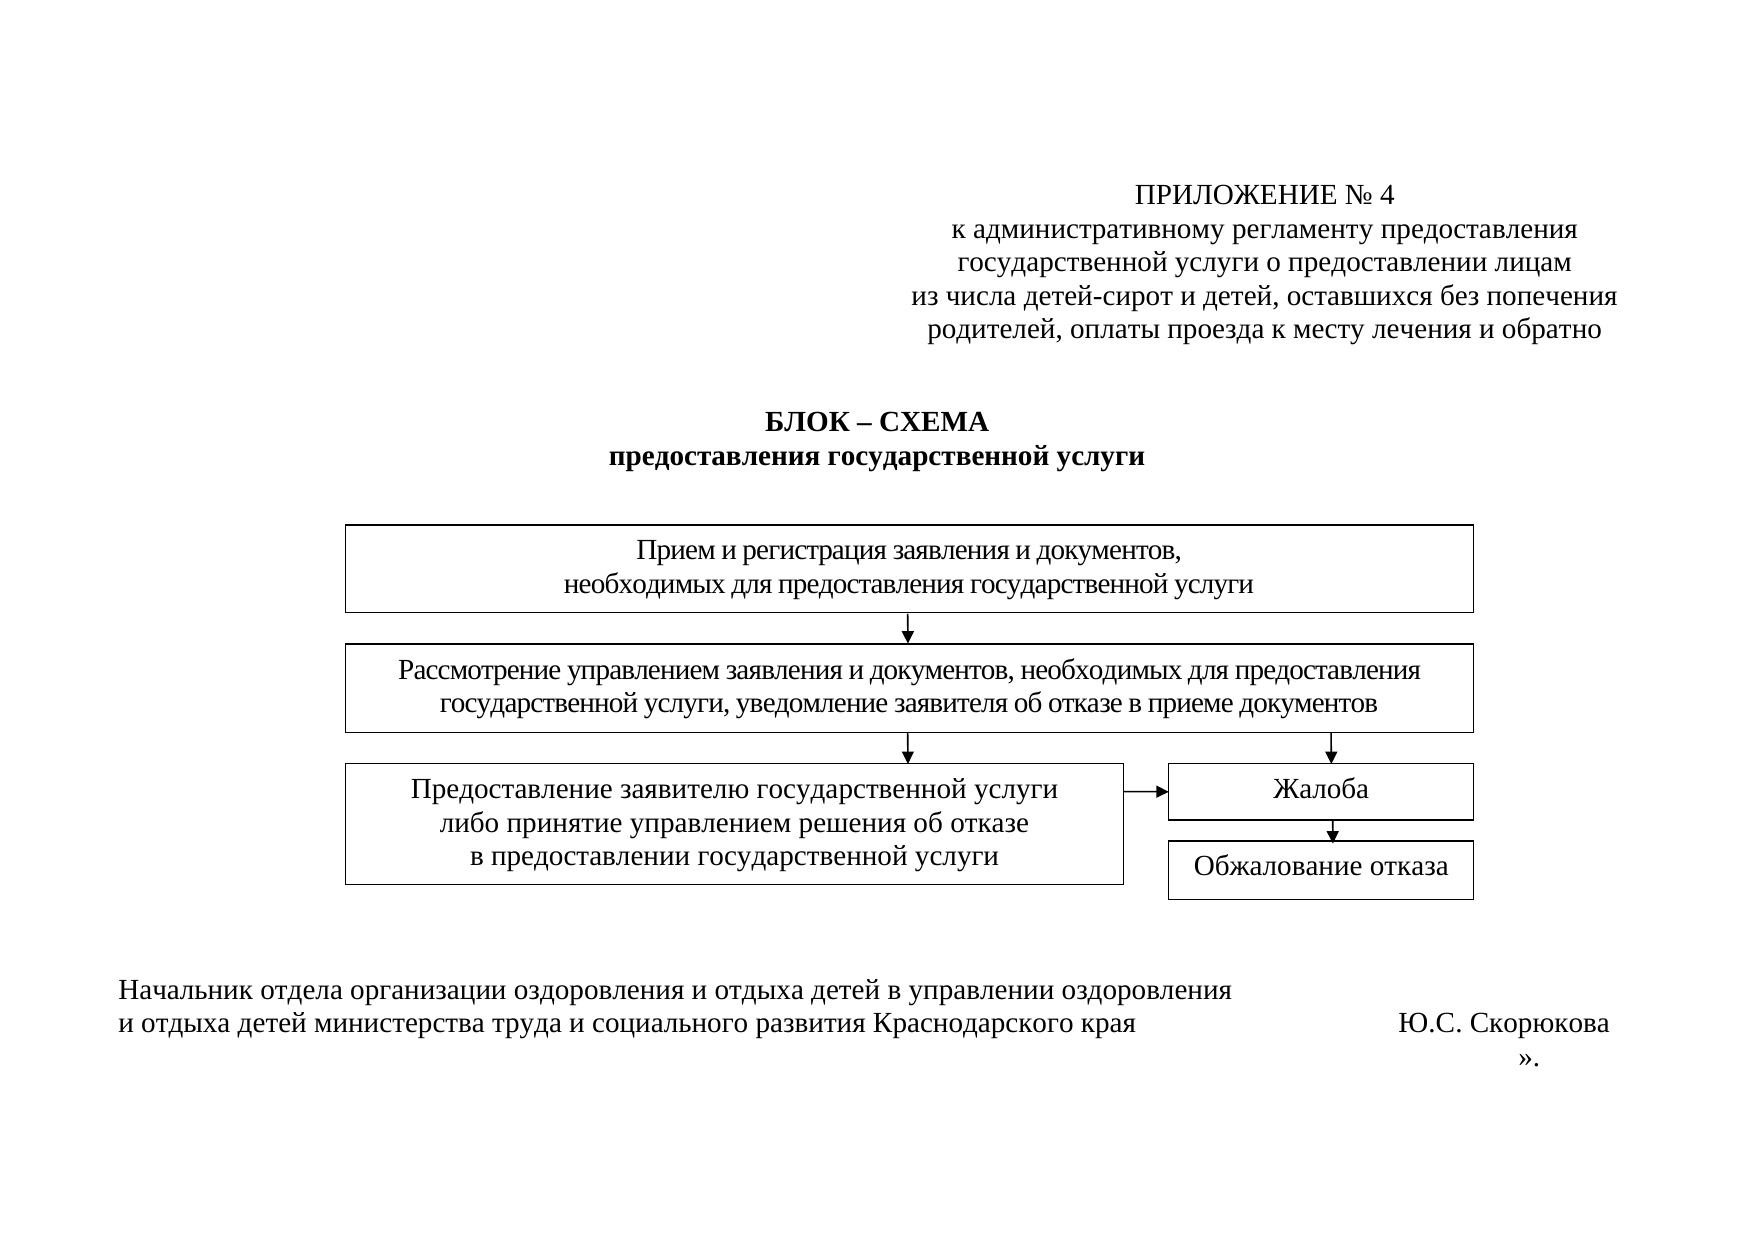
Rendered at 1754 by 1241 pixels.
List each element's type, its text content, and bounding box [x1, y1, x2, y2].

table_header ПРИЛОЖЕНИЕ № 4 к административному регламенту предоставления государственной услуги о предоставлении лицам из числа детей-сирот и детей, оставшихся без попечения родителей, оплаты проезда к месту лечения и обратно [886, 177, 1643, 345]
text Начальник отдела организации оздоровления и отдыха детей в управлении оздоровления [118, 972, 1636, 1006]
text БЛОК – СХЕМА [118, 404, 1636, 438]
text предоставления государственной услуги [118, 438, 1636, 471]
text и отдыха детей министерства труда и социального развития Краснодарского края Ю.С. Скорюкова [118, 1006, 1636, 1039]
text ». [118, 1039, 1636, 1073]
